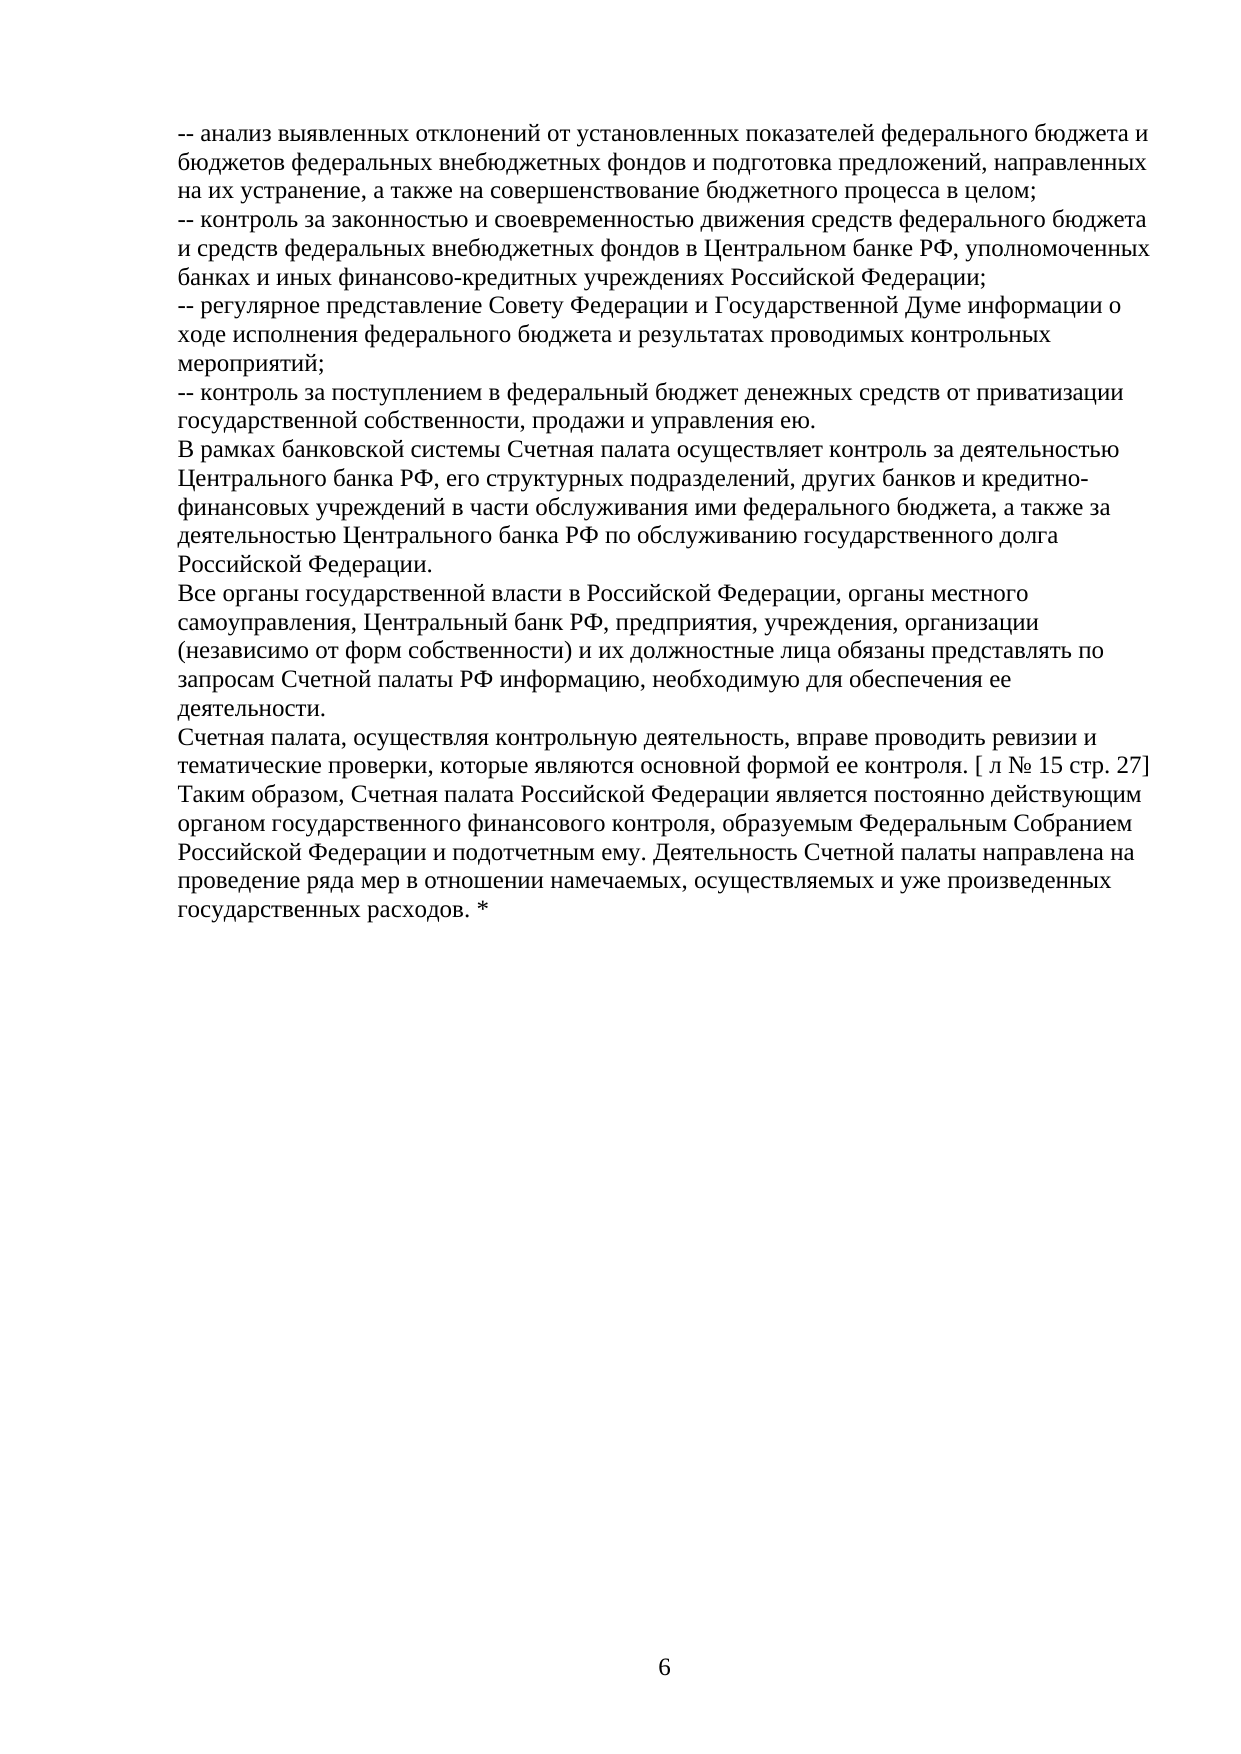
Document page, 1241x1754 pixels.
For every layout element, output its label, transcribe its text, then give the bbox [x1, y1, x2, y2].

text Счетная палата, осуществляя контрольную деятельность, вправе проводить ревизии и тематические проверки, которые являются основной формой ее контроля. [ л № 15 стр. 27] [177, 722, 1152, 779]
text -- регулярное представление Совету Федерации и Государственной Думе информации о ходе исполнения федерального бюджета и результатах проводимых контрольных мероприятий; [177, 291, 1152, 377]
text -- контроль за законностью и своевременностью движения средств федерального бюджета и средств федеральных внебюджетных фондов в Центральном банке РФ, уполномоченных банках и иных финансово-кредитных учреждениях Российской Федерации; [177, 204, 1152, 291]
text Все органы государственной власти в Российской Федерации, органы местного самоуправления, Центральный банк РФ, предприятия, учреждения, организации (независимо от форм собственности) и их должностные лица обязаны представлять по запросам Счетной палаты РФ информацию, необходимую для обеспечения ее деятельности. [177, 578, 1152, 722]
text В рамках банковской системы Счетная палата осуществляет контроль за деятельностью Центрального банка РФ, его структурных подразделений, других банков и кредитно-финансовых учреждений в части обслуживания ими федерального бюджета, а также за деятельностью Центрального банка РФ по обслуживанию государственного долга Российской Федерации. [177, 434, 1152, 578]
text Таким образом, Счетная палата Российской Федерации является постоянно действующим органом государственного финансового контроля, образуемым Федеральным Собранием Российской Федерации и подотчетным ему. Деятельность Счетной палаты направлена на проведение ряда мер в отношении намечаемых, осуществляемых и уже произведенных государственных расходов. * [177, 779, 1152, 923]
text -- контроль за поступлением в федеральный бюджет денежных средств от приватизации государственной собственности, продажи и управления ею. [177, 377, 1152, 434]
text -- анализ выявленных отклонений от установленных показателей федерального бюджета и бюджетов федеральных внебюджетных фондов и подготовка предложений, направленных на их устранение, а также на совершенствование бюджетного процесса в целом; [177, 118, 1152, 204]
